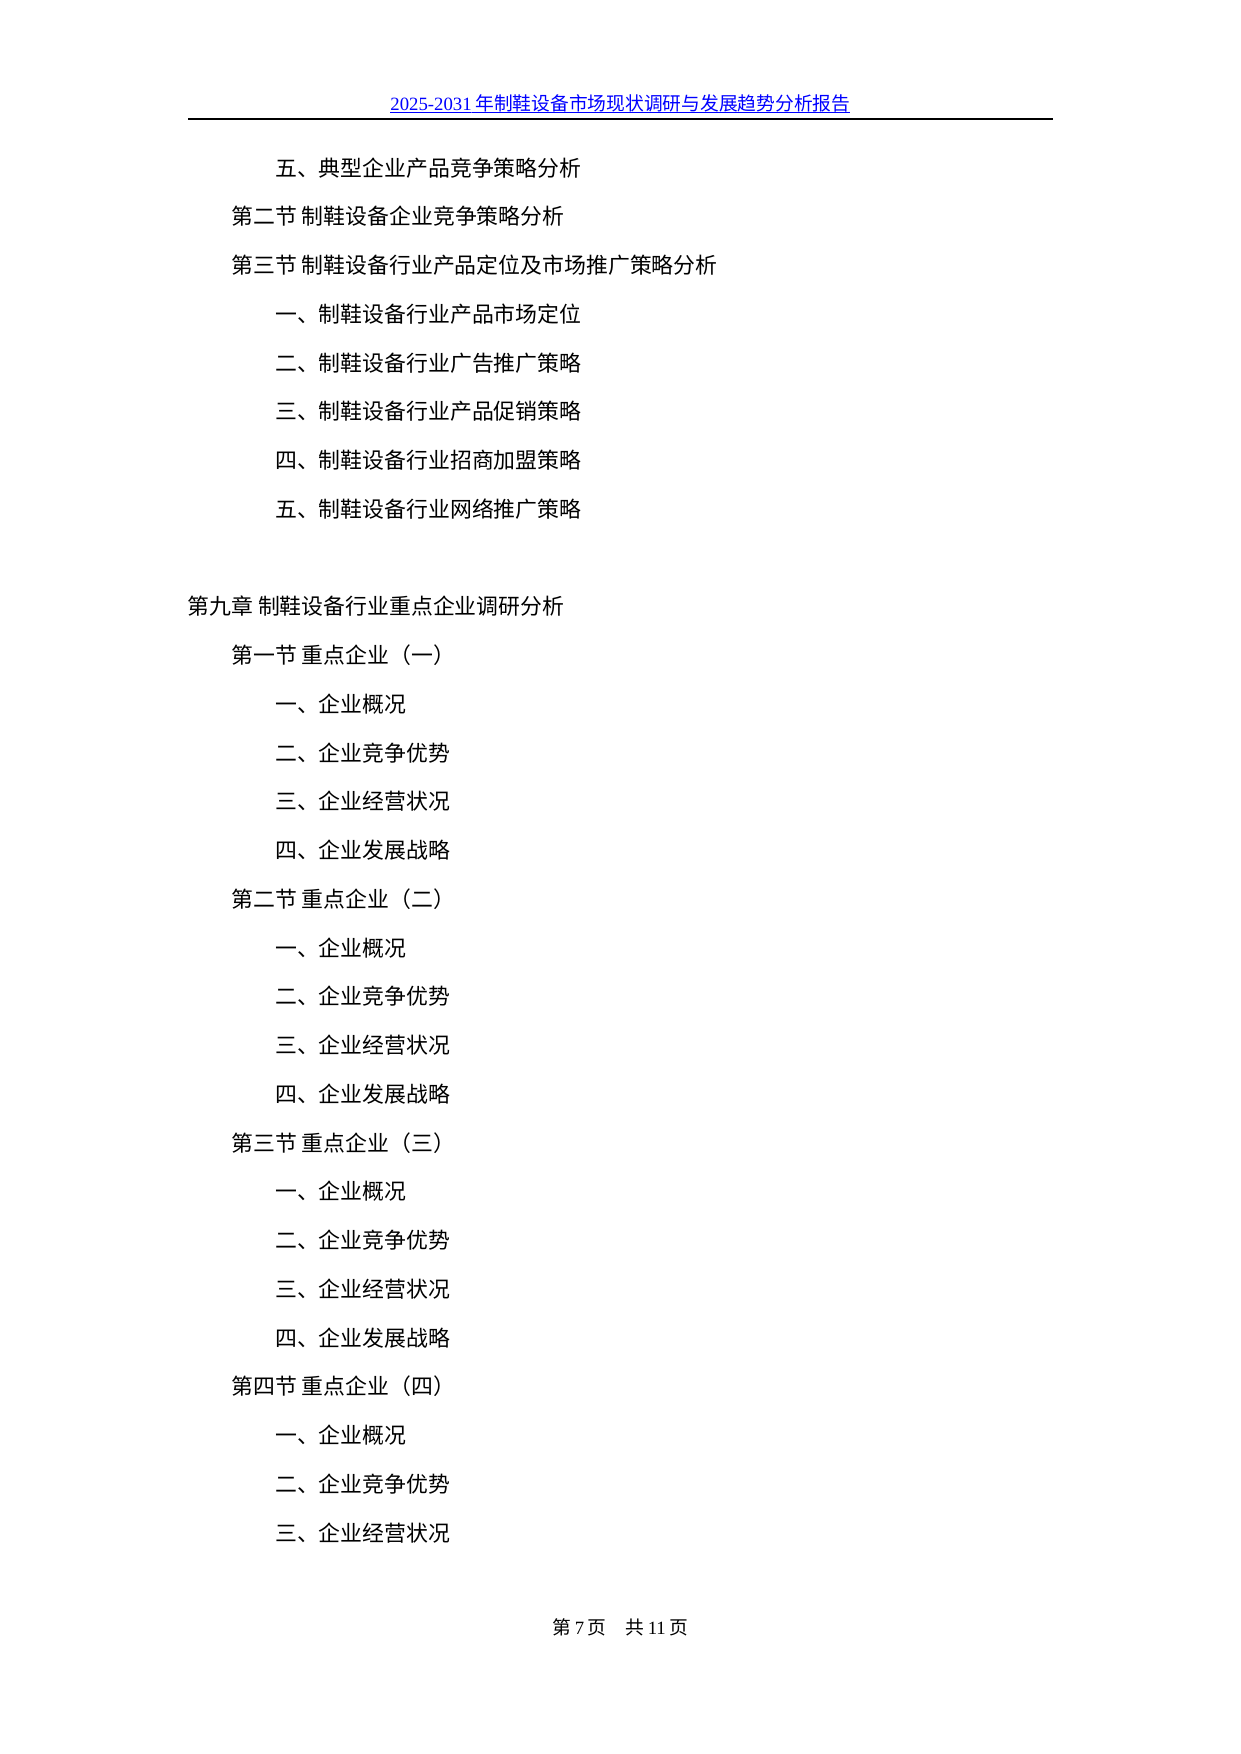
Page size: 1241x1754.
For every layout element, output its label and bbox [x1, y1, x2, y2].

text [187, 150, 1053, 1548]
